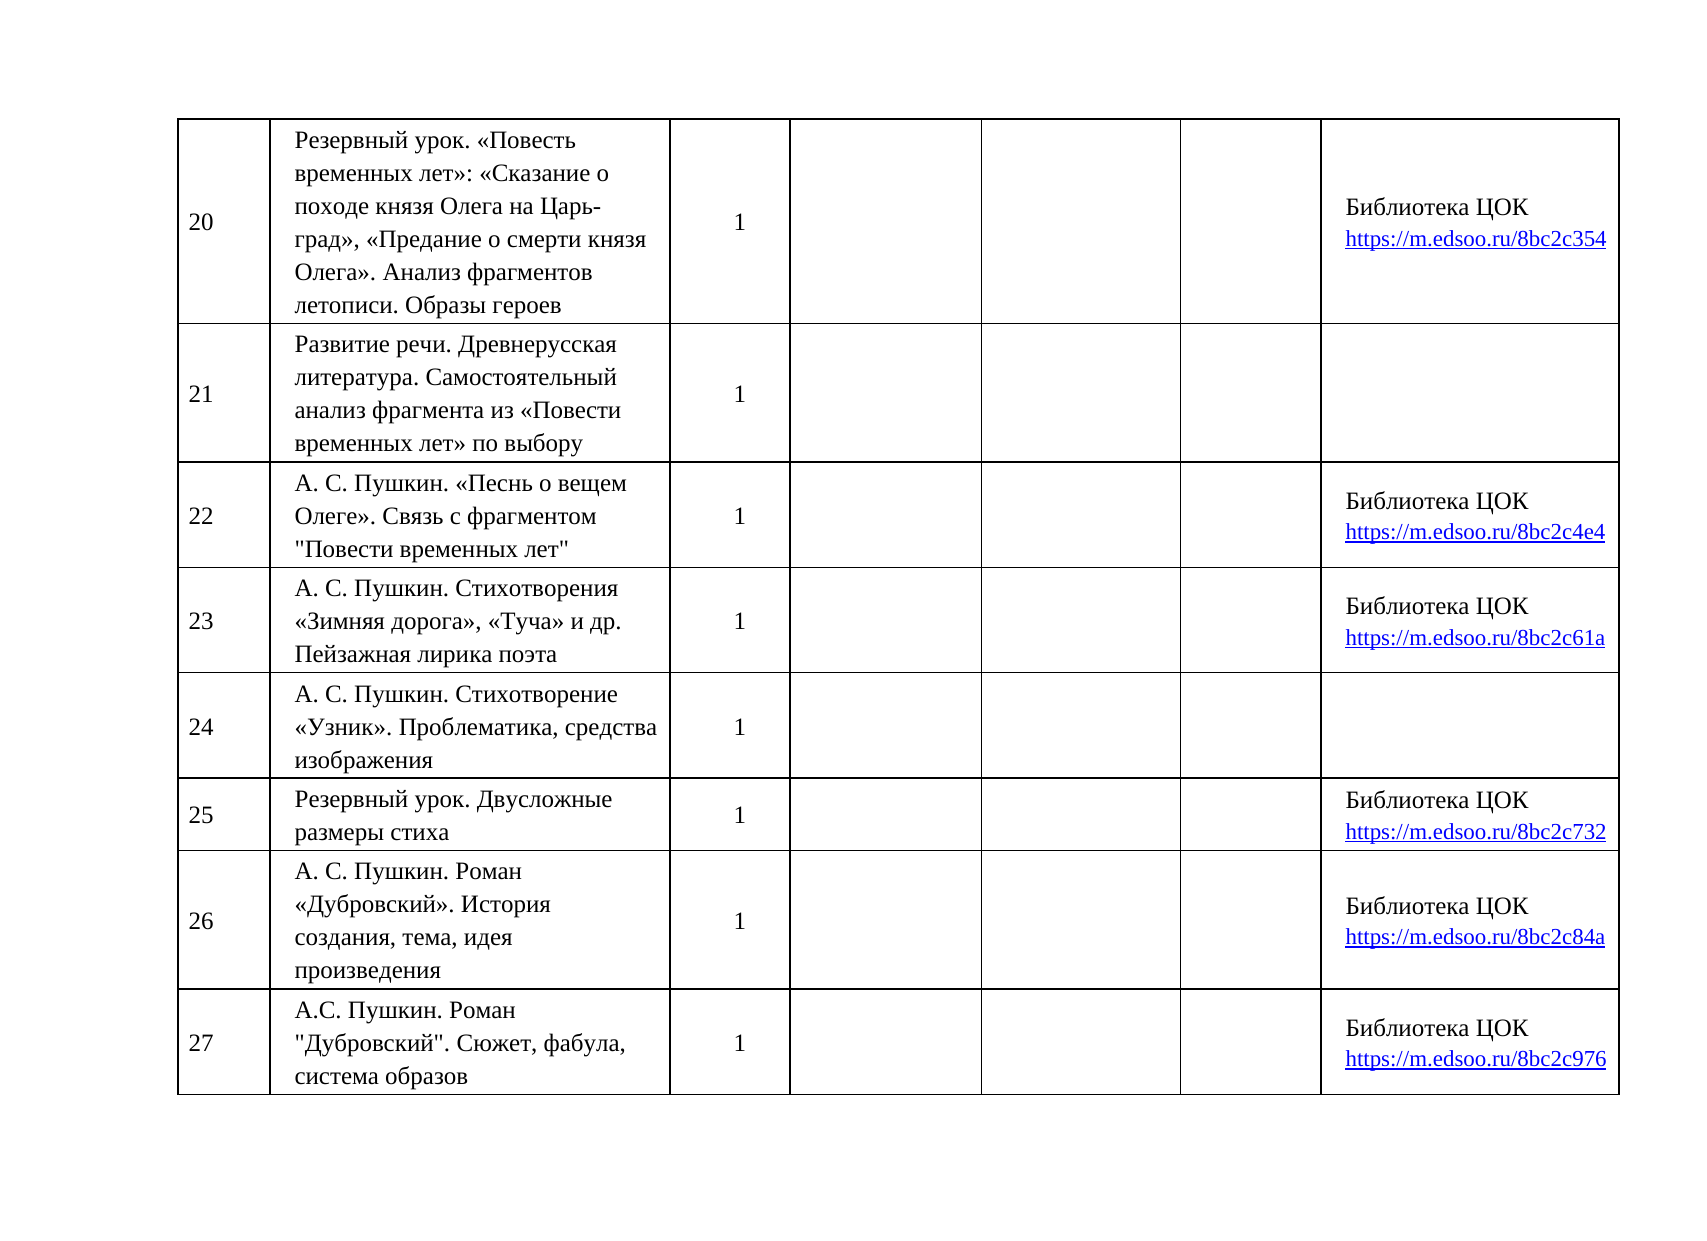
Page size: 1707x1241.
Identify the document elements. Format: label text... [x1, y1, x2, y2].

table_cell 1 [671, 324, 789, 461]
table_cell [1181, 120, 1320, 323]
table_cell А. С. Пушкин. Роман «Дубровский». История создания, тема, идея произведения [271, 851, 669, 988]
table_cell Библиотека ЦОК https://m.edsoo.ru/8bc2c61a [1322, 568, 1618, 672]
table_cell [1181, 779, 1320, 850]
table_cell 24 [179, 673, 269, 777]
table_cell 1 [671, 779, 789, 850]
table_cell [791, 120, 981, 323]
table_cell [791, 673, 981, 777]
table_cell [1322, 324, 1618, 461]
table_cell А. С. Пушкин. Стихотворения «Зимняя дорога», «Туча» и др. Пейзажная лирика поэта [271, 568, 669, 672]
table_cell А. С. Пушкин. Стихотворение «Узник». Проблематика, средства изображения [271, 673, 669, 777]
table_cell 1 [671, 568, 789, 672]
table_cell 1 [671, 120, 789, 323]
table_cell Библиотека ЦОК https://m.edsoo.ru/8bc2c4e4 [1322, 463, 1618, 566]
table_cell [982, 120, 1180, 323]
table_cell 25 [179, 779, 269, 850]
table_cell [982, 463, 1180, 566]
table_cell [982, 324, 1180, 461]
table_cell [1181, 324, 1320, 461]
table_cell [791, 990, 981, 1093]
table_cell Библиотека ЦОК https://m.edsoo.ru/8bc2c732 [1322, 779, 1618, 850]
table_cell Библиотека ЦОК https://m.edsoo.ru/8bc2c84a [1322, 851, 1618, 988]
table_cell [982, 568, 1180, 672]
table_cell 1 [671, 673, 789, 777]
table_cell А. С. Пушкин. «Песнь о вещем Олеге». Связь с фрагментом "Повести временных лет" [271, 463, 669, 566]
table_cell 20 [179, 120, 269, 323]
table_cell 26 [179, 851, 269, 988]
table_cell 22 [179, 463, 269, 566]
table_cell 27 [179, 990, 269, 1093]
table_cell [1181, 673, 1320, 777]
table_cell [791, 851, 981, 988]
table_cell Резервный урок. Двусложные размеры стиха [271, 779, 669, 850]
table_cell [791, 568, 981, 672]
table_cell А.С. Пушкин. Роман "Дубровский". Сюжет, фабула, система образов [271, 990, 669, 1093]
table_cell [1322, 673, 1618, 777]
table_cell [982, 990, 1180, 1093]
table_cell 23 [179, 568, 269, 672]
table_cell [1181, 851, 1320, 988]
table_cell [791, 324, 981, 461]
table_cell 1 [671, 463, 789, 566]
table_cell [982, 851, 1180, 988]
table_cell 1 [671, 990, 789, 1093]
table_cell Библиотека ЦОК https://m.edsoo.ru/8bc2c976 [1322, 990, 1618, 1093]
table_cell [982, 673, 1180, 777]
table_cell 21 [179, 324, 269, 461]
table_cell [1181, 990, 1320, 1093]
table_cell Развитие речи. Древнерусская литература. Самостоятельный анализ фрагмента из «Повести временных лет» по выбору [271, 324, 669, 461]
table_cell [1181, 463, 1320, 566]
table_cell Библиотека ЦОК https://m.edsoo.ru/8bc2c354 [1322, 120, 1618, 323]
table_cell [791, 779, 981, 850]
table_cell 1 [671, 851, 789, 988]
table_cell [791, 463, 981, 566]
table_cell [982, 779, 1180, 850]
table_cell [1181, 568, 1320, 672]
table_cell Резервный урок. «Повесть временных лет»: «Сказание о походе князя Олега на Царь-град», «Предание о смерти князя Олега». Анализ фрагментов летописи. Образы героев [271, 120, 669, 323]
